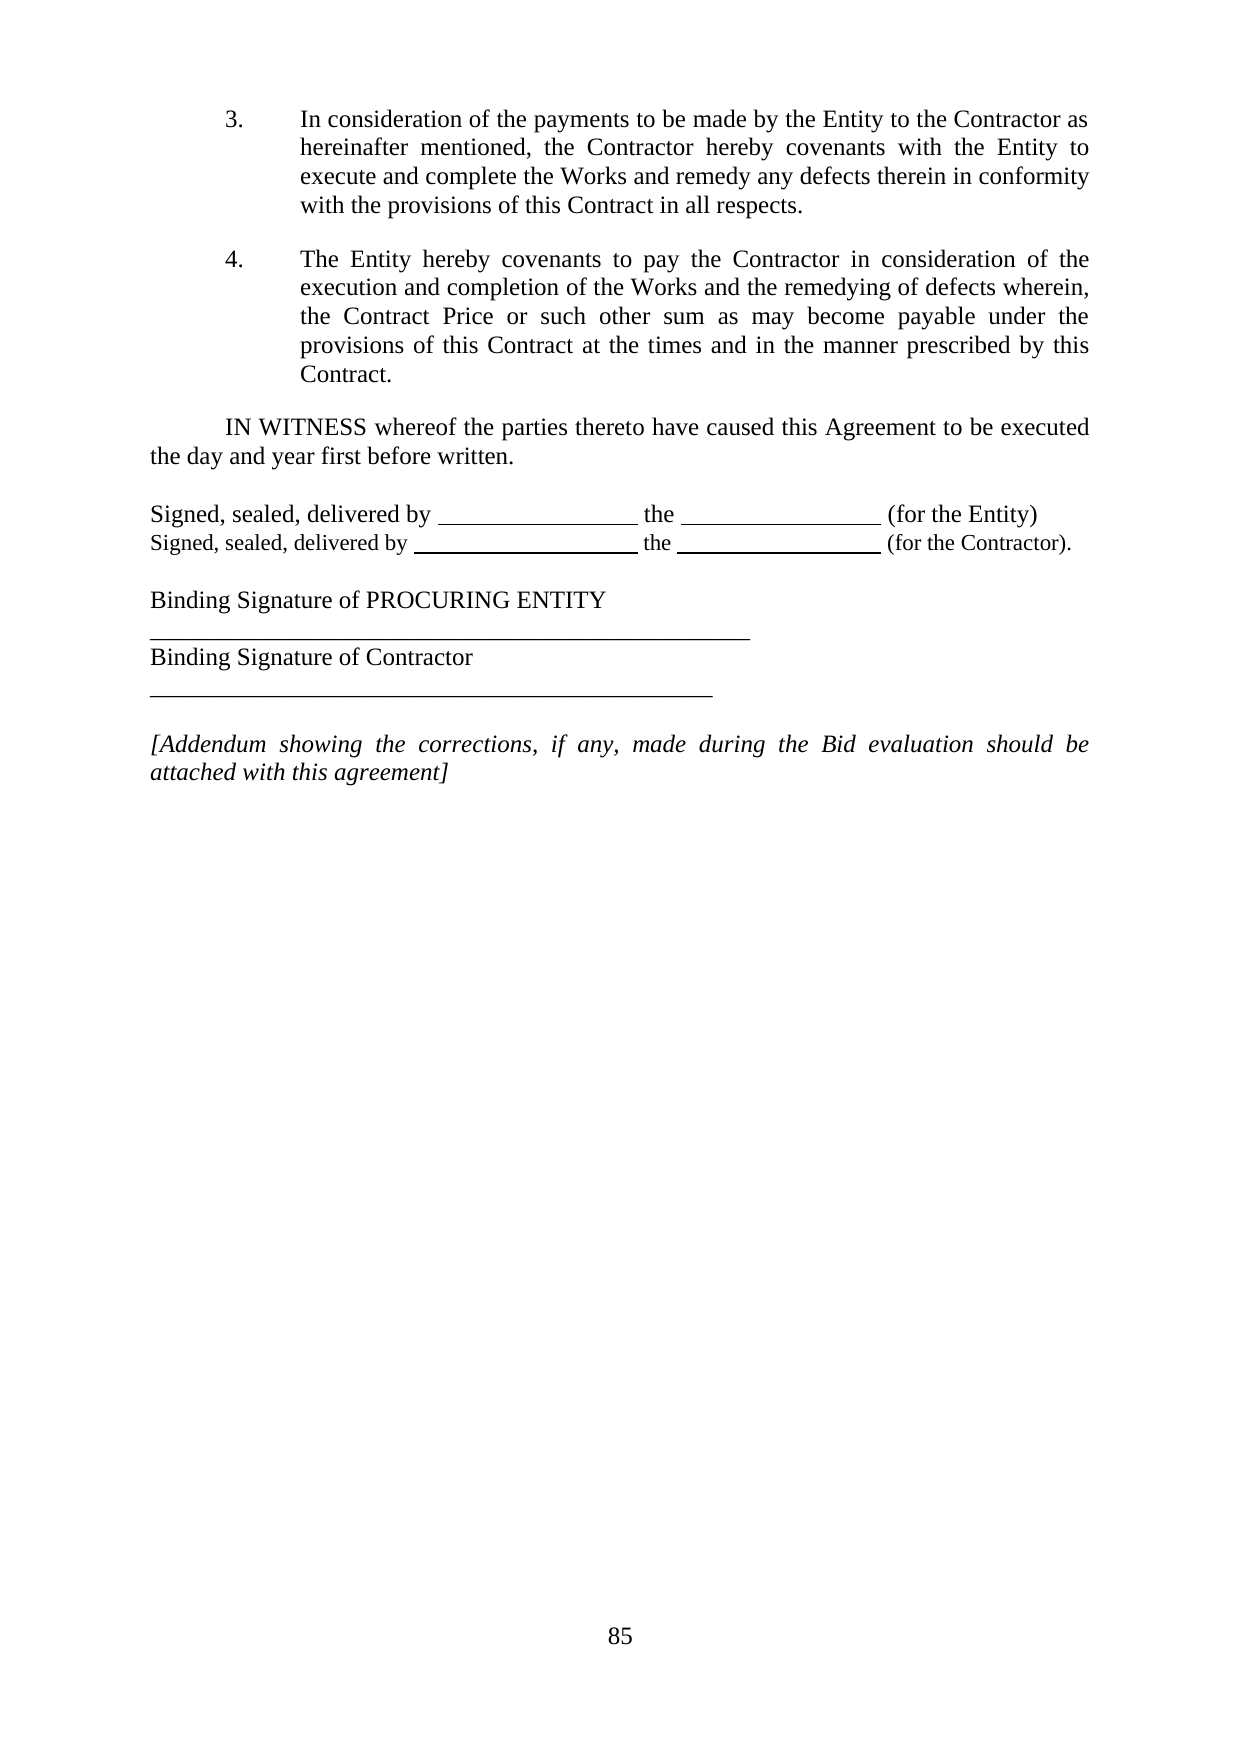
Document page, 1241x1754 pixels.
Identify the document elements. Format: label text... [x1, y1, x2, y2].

list The Entity hereby covenants to pay the Contractor in consideration of the execution and completion of the Works and the remedying of defects wherein, the Contract Price or such other sum as may become payable under the provisions of this Contract at the times and in the manner prescribed by this Contract. [225, 244, 1090, 387]
text [Addendum showing the corrections, if any, made during the Bid evaluation should be attached with this agreement] [150, 729, 1090, 786]
text Signed, sealed, delivered by the (for the Contractor). [150, 527, 1090, 556]
text IN WITNESS whereof the parties thereto have caused this Agreement to be executed the day and year first before written. [150, 412, 1090, 470]
text ________________________________________________ [150, 614, 1090, 642]
text Binding Signature of PROCURING ENTITY [150, 585, 1090, 614]
list In consideration of the payments to be made by the Entity to the Contractor as hereinafter mentioned, the Contractor hereby covenants with the Entity to execute and complete the Works and remedy any defects therein in conformity with the provisions of this Contract in all respects. [225, 104, 1090, 219]
text Signed, sealed, delivered by the (for the Entity) [150, 499, 1090, 527]
text Binding Signature of Contractor [150, 642, 1090, 671]
text _____________________________________________ [150, 671, 1090, 700]
